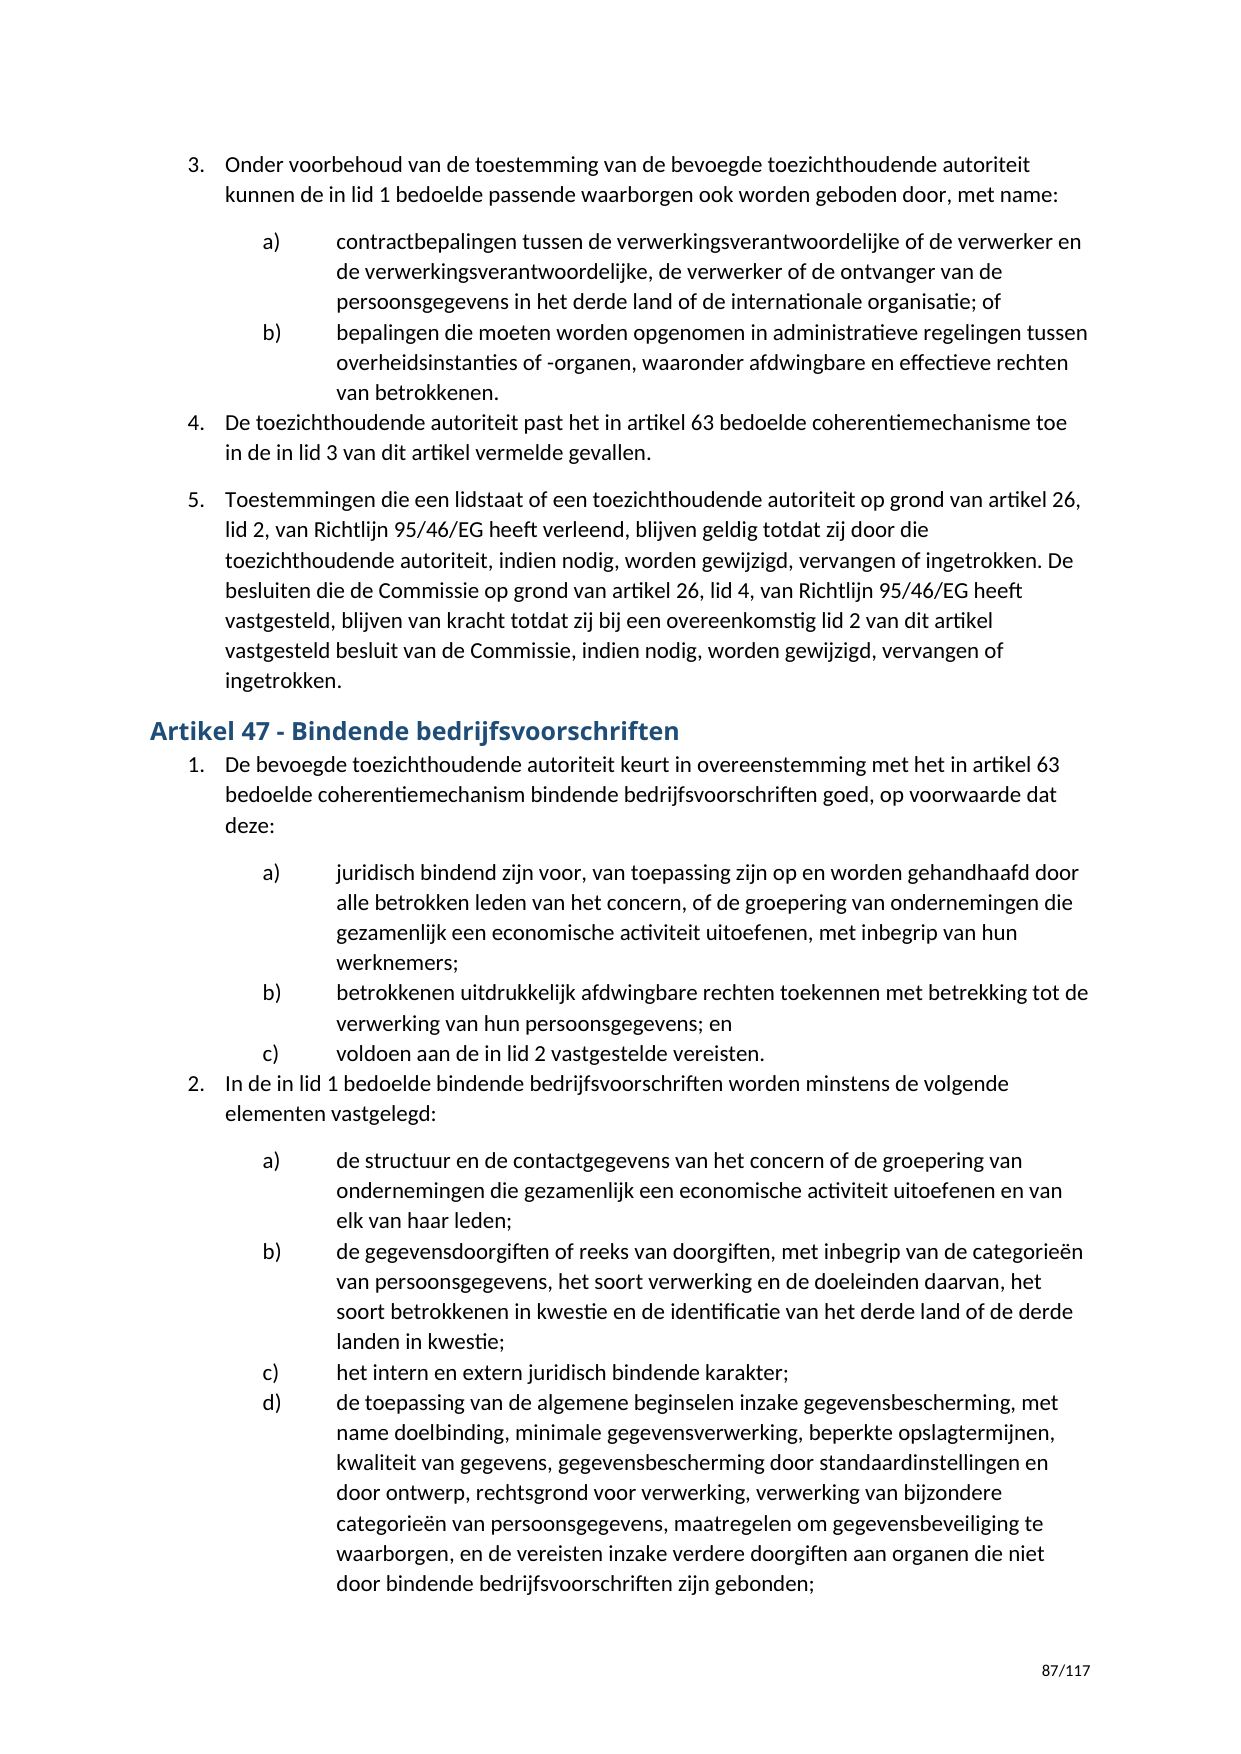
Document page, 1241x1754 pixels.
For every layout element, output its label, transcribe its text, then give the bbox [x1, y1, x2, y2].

list bepalingen die moeten worden opgenomen in administratieve regelingen tussen overheidsinstanties of -organen, waaronder afdwingbare en effectieve rechten van betrokkenen. [262, 318, 1090, 406]
list de gegevensdoorgiften of reeks van doorgiften, met inbegrip van de categorieën van persoonsgegevens, het soort verwerking en de doeleinden daarvan, het soort betrokkenen in kwestie en de identificatie van het derde land of de derde landen in kwestie; [262, 1237, 1090, 1355]
list De bevoegde toezichthoudende autoriteit keurt in overeenstemming met het in artikel 63 bedoelde coherentiemechanism bindende bedrijfsvoorschriften goed, op voorwaarde dat deze: [187, 750, 1090, 839]
list de toepassing van de algemene beginselen inzake gegevensbescherming, met name doelbinding, minimale gegevensverwerking, beperkte opslagtermijnen, kwaliteit van gegevens, gegevensbescherming door standaardinstellingen en door ontwerp, rechtsgrond voor verwerking, verwerking van bijzondere categorieën van persoonsgegevens, maatregelen om gegevensbeveiliging te waarborgen, en de vereisten inzake verdere doorgiften aan organen die niet door bindende bedrijfsvoorschriften zijn gebonden; [262, 1388, 1090, 1597]
list de structuur en de contactgegevens van het concern of de groepering van ondernemingen die gezamenlijk een economische activiteit uitoefenen en van elk van haar leden; [262, 1146, 1090, 1234]
list voldoen aan de in lid 2 vastgestelde vereisten. [262, 1039, 1090, 1067]
subtitle Artikel 47 - Bindende bedrijfsvoorschriften [150, 713, 1090, 748]
list het intern en extern juridisch bindende karakter; [262, 1358, 1090, 1386]
list betrokkenen uitdrukkelijk afdwingbare rechten toekennen met betrekking tot de verwerking van hun persoonsgegevens; en [262, 978, 1090, 1037]
list contractbepalingen tussen de verwerkingsverantwoordelijke of de verwerker en de verwerkingsverantwoordelijke, de verwerker of de ontvanger van de persoonsgegevens in het derde land of de internationale organisatie; of [262, 227, 1090, 316]
list In de in lid 1 bedoelde bindende bedrijfsvoorschriften worden minstens de volgende elementen vastgelegd: [187, 1069, 1090, 1127]
list De toezichthoudende autoriteit past het in artikel 63 bedoelde coherentiemechanisme toe in de in lid 3 van dit artikel vermelde gevallen. [187, 408, 1090, 467]
list Onder voorbehoud van de toestemming van de bevoegde toezichthoudende autoriteit kunnen de in lid 1 bedoelde passende waarborgen ook worden geboden door, met name: [187, 150, 1090, 208]
list Toestemmingen die een lidstaat of een toezichthoudende autoriteit op grond van artikel 26, lid 2, van Richtlijn 95/46/EG heeft verleend, blijven geldig totdat zij door die toezichthoudende autoriteit, indien nodig, worden gewijzigd, vervangen of ingetrokken. De besluiten die de Commissie op grond van artikel 26, lid 4, van Richtlijn 95/46/EG heeft vastgesteld, blijven van kracht totdat zij bij een overeenkomstig lid 2 van dit artikel vastgesteld besluit van de Commissie, indien nodig, worden gewijzigd, vervangen of ingetrokken. [187, 485, 1090, 695]
list juridisch bindend zijn voor, van toepassing zijn op en worden gehandhaafd door alle betrokken leden van het concern, of de groepering van ondernemingen die gezamenlijk een economische activiteit uitoefenen, met inbegrip van hun werknemers; [262, 858, 1090, 976]
